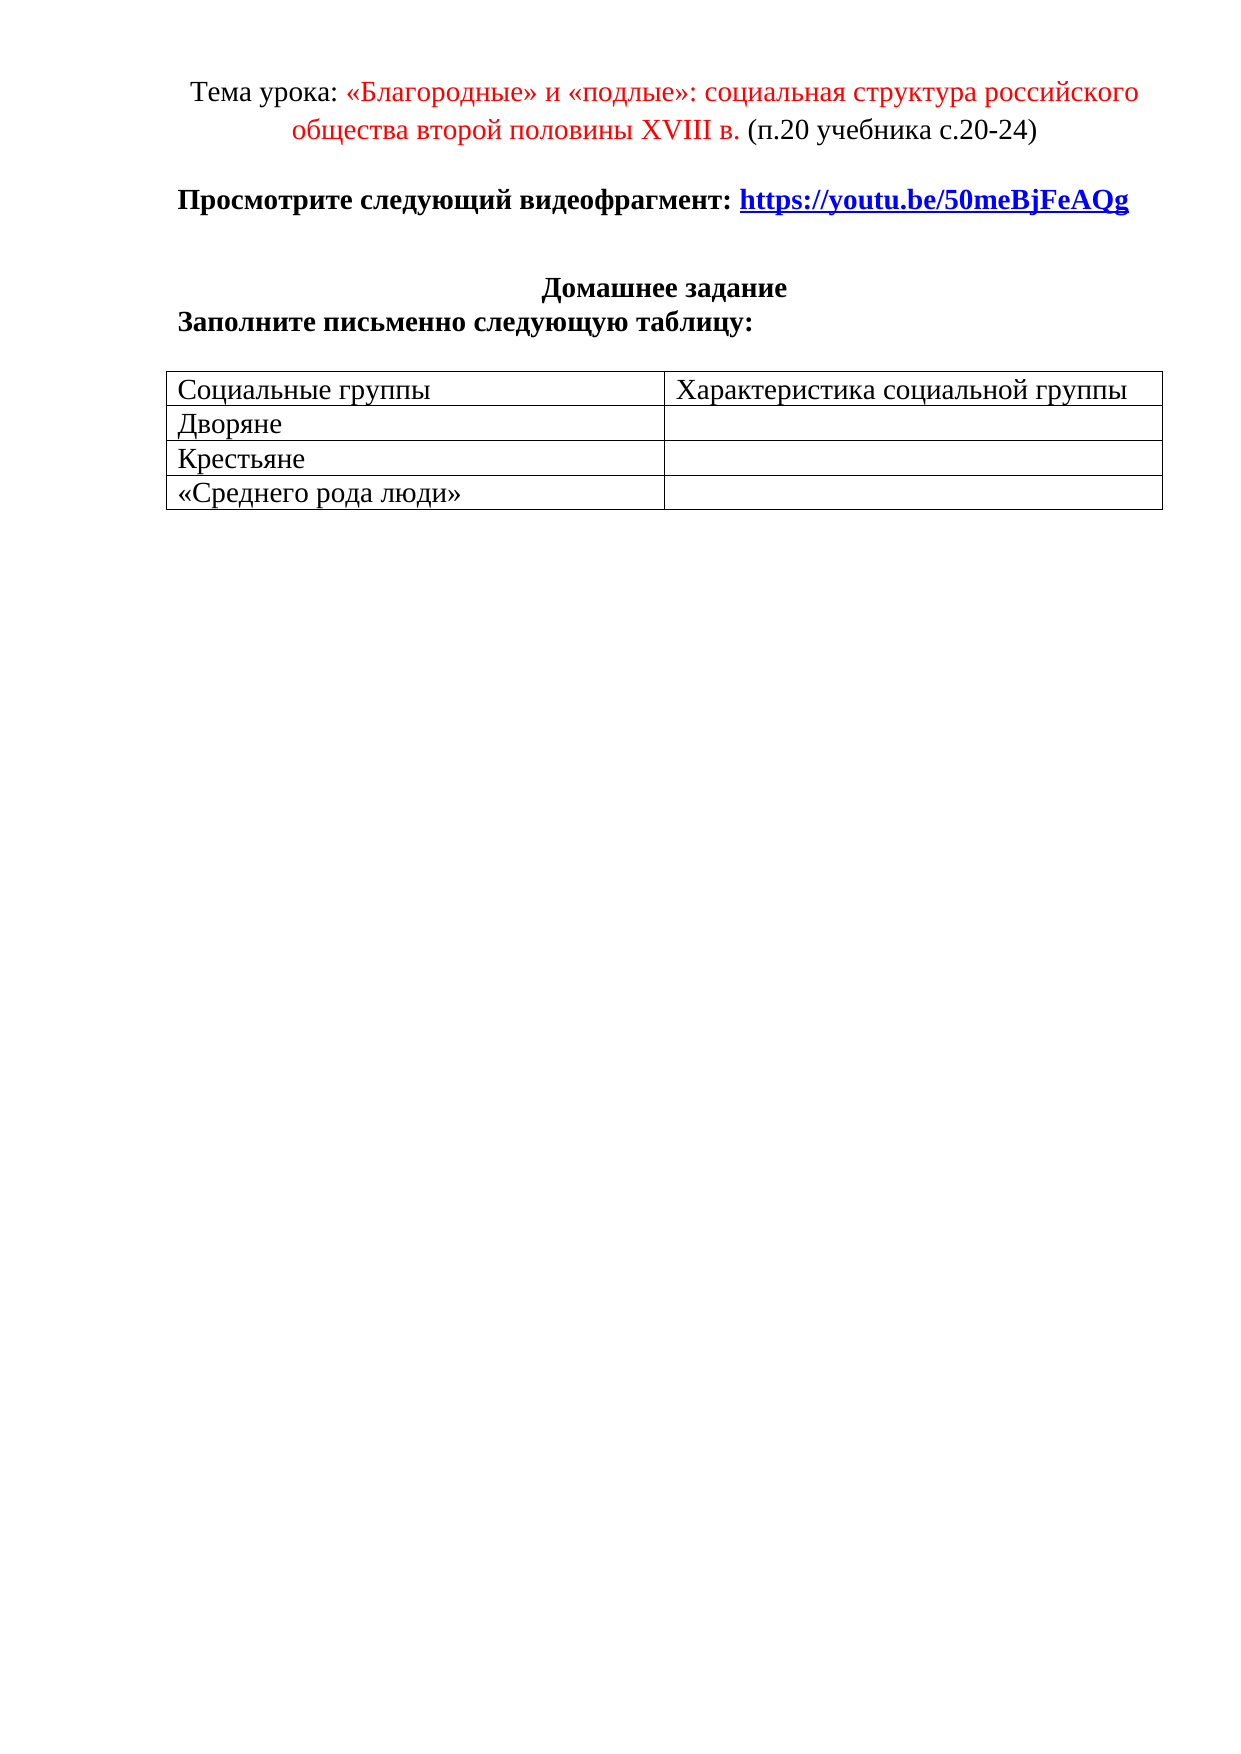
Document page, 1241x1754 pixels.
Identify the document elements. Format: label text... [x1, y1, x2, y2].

text Тема урока: «Благородные» и «подлые»: социальная структура российского общества второй половины XVIII в. (п.20 учебника с.20-24) [177, 74, 1152, 146]
table_cell [665, 476, 1162, 509]
text Заполните письменно следующую таблицу: [177, 304, 1152, 337]
table_cell [665, 406, 1162, 440]
text Домашнее задание [177, 270, 1152, 304]
table_cell [665, 441, 1162, 474]
text Просмотрите следующий видеофрагмент: https://youtu.be/50meBjFeAQg [177, 182, 1152, 216]
table_cell Крестьяне [167, 441, 664, 474]
table_cell Дворяне [167, 406, 664, 440]
table_cell «Среднего рода люди» [167, 476, 664, 509]
table_header Характеристика социальной группы [665, 372, 1162, 405]
table_header Социальные группы [167, 372, 664, 405]
